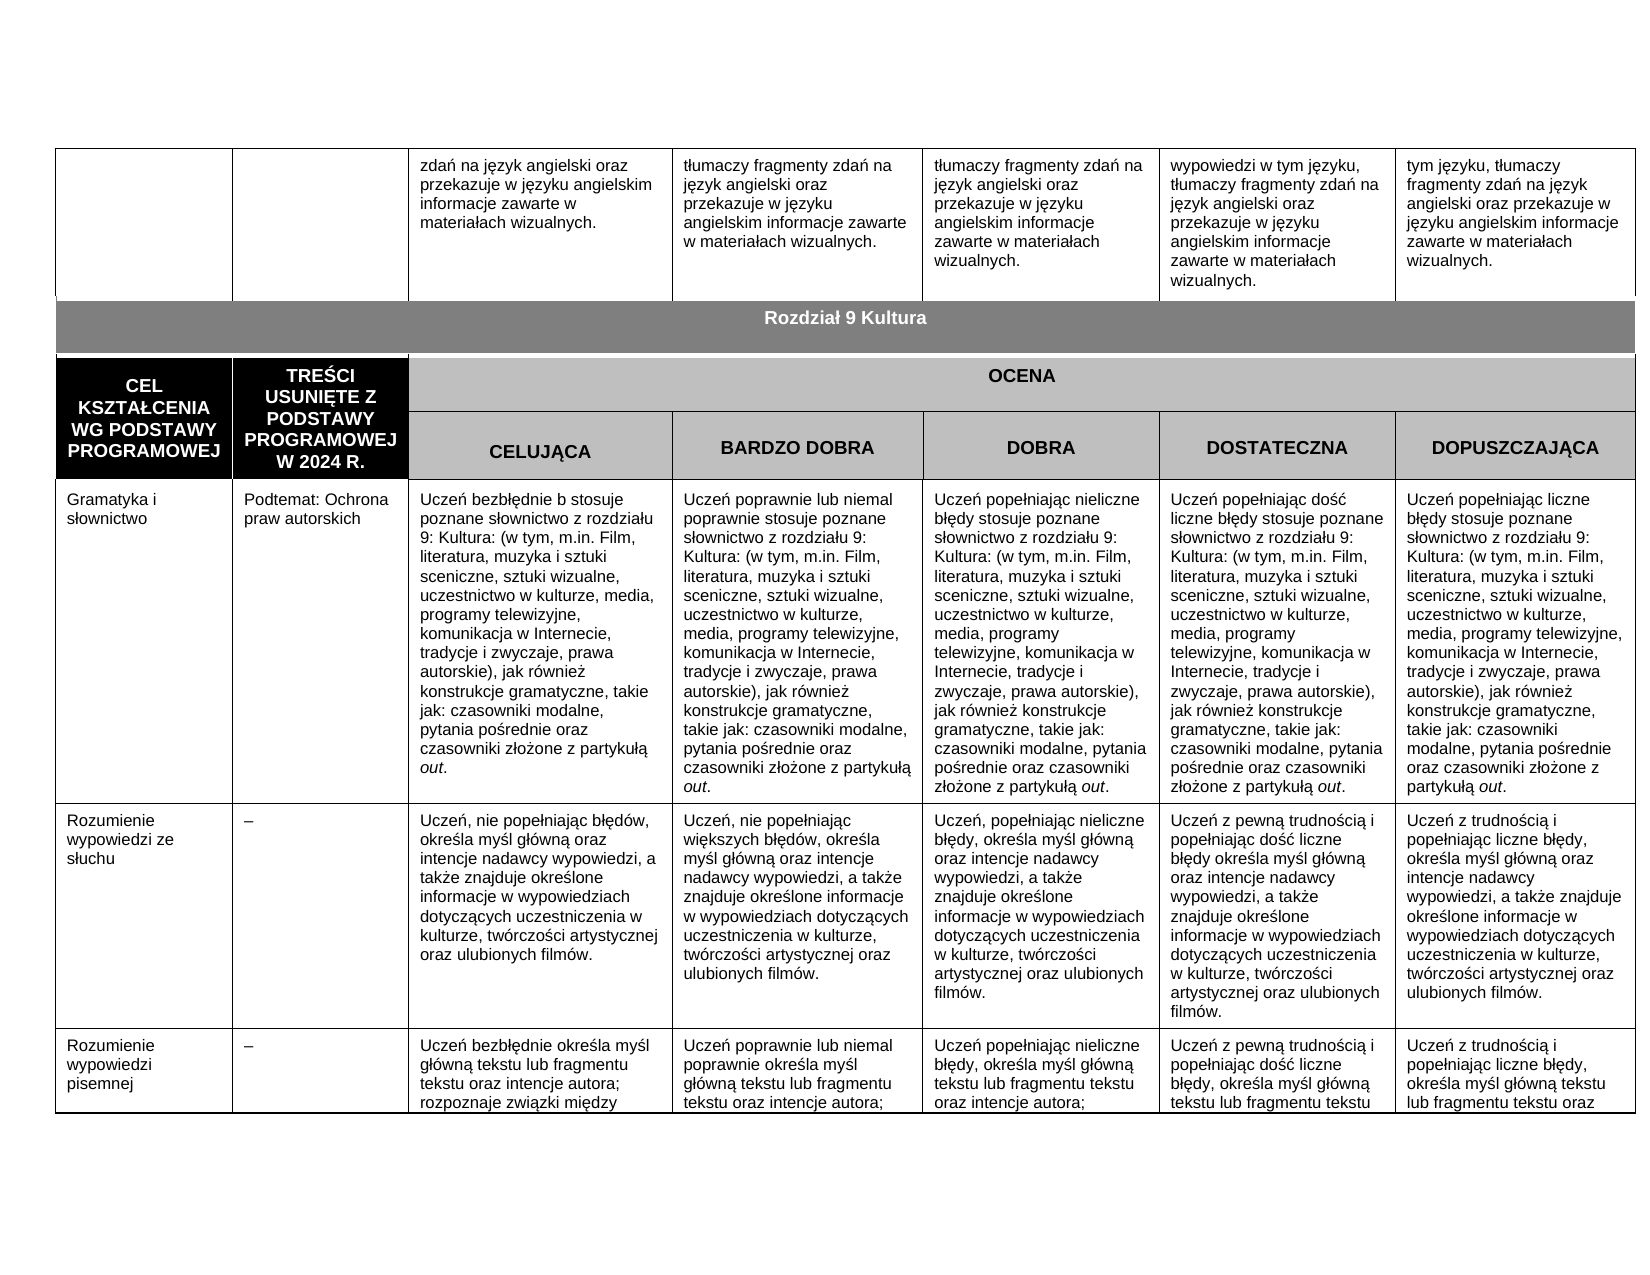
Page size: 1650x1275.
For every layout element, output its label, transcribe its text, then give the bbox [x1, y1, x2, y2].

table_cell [673, 1029, 922, 1112]
table_cell Uczeń z pewną trudnością i popełniając dość liczne błędy określa myśl główną oraz intencje nadawcy wypowiedzi, a także znajduje określone informacje w wypowiedziach dotyczących uczestniczenia w kulturze, twórczości artystycznej oraz ulubionych filmów. [1160, 804, 1395, 1028]
table_cell DOSTATECZNA [1160, 412, 1395, 479]
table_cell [1160, 1029, 1395, 1112]
table_cell Uczeń, popełniając nieliczne błędy, określa myśl główną oraz intencje nadawcy wypowiedzi, a także znajduje określone informacje w wypowiedziach dotyczących uczestniczenia w kulturze, twórczości artystycznej oraz ulubionych filmów. [923, 804, 1159, 1028]
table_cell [1396, 149, 1635, 296]
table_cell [1396, 1029, 1635, 1112]
table_cell – [233, 149, 408, 296]
table_cell Uczeń bezbłędnie b stosuje poznane słownictwo z rozdziału 9: Kultura: (w tym, m.in. Film, literatura, muzyka i sztuki sceniczne, sztuki wizualne, uczestnictwo w kulturze, media, programy telewizyjne, komunikacja w Internecie, tradycje i zwyczaje, prawa autorskie), jak również konstrukcje gramatyczne, takie jak: czasowniki modalne, pytania pośrednie oraz czasowniki złożone z partykułą out. [409, 480, 672, 803]
table_cell Uczeń popełniając liczne błędy stosuje poznane słownictwo z rozdziału 9: Kultura: (w tym, m.in. Film, literatura, muzyka i sztuki sceniczne, sztuki wizualne, uczestnictwo w kulturze, media, programy telewizyjne, komunikacja w Internecie, tradycje i zwyczaje, prawa autorskie), jak również konstrukcje gramatyczne, takie jak: czasowniki modalne, pytania pośrednie oraz czasowniki złożone z partykułą out. [1396, 480, 1635, 803]
table_cell DOPUSZCZAJĄCA [1396, 412, 1635, 479]
table_cell DOBRA [924, 412, 1159, 479]
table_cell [1160, 149, 1395, 296]
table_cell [56, 1029, 232, 1112]
table_cell Uczeń popełniając dość liczne błędy stosuje poznane słownictwo z rozdziału 9: Kultura: (w tym, m.in. Film, literatura, muzyka i sztuki sceniczne, sztuki wizualne, uczestnictwo w kulturze, media, programy telewizyjne, komunikacja w Internecie, tradycje i zwyczaje, prawa autorskie), jak również konstrukcje gramatyczne, takie jak: czasowniki modalne, pytania pośrednie oraz czasowniki złożone z partykułą out. [1160, 480, 1395, 803]
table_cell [923, 1029, 1159, 1112]
table_cell BARDZO DOBRA [673, 412, 923, 479]
table_cell Uczeń z trudnością i popełniając liczne błędy, określa myśl główną oraz intencje nadawcy wypowiedzi, a także znajduje określone informacje w wypowiedziach dotyczących uczestniczenia w kulturze, twórczości artystycznej oraz ulubionych filmów. [1396, 804, 1635, 1028]
table_cell Uczeń, nie popełniając błędów, określa myśl główną oraz intencje nadawcy wypowiedzi, a także znajduje określone informacje w wypowiedziach dotyczących uczestniczenia w kulturze, twórczości artystycznej oraz ulubionych filmów. [409, 804, 672, 1028]
table_cell Rozdział 9 Kultura [56, 297, 1635, 353]
table_cell CEL KSZTAŁCENIA WG PODSTAWY PROGRAMOWEJ [56, 355, 232, 479]
table_cell Uczeń poprawnie lub niemal poprawnie stosuje poznane słownictwo z rozdziału 9: Kultura: (w tym, m.in. Film, literatura, muzyka i sztuki sceniczne, sztuki wizualne, uczestnictwo w kulturze, media, programy telewizyjne, komunikacja w Internecie, tradycje i zwyczaje, prawa autorskie), jak również konstrukcje gramatyczne, takie jak: czasowniki modalne, pytania pośrednie oraz czasowniki złożone z partykułą out. [673, 480, 922, 803]
table_cell CELUJĄCA [409, 412, 672, 479]
table_cell Uczeń, nie popełniając większych błędów, określa myśl główną oraz intencje nadawcy wypowiedzi, a także znajduje określone informacje w wypowiedziach dotyczących uczestniczenia w kulturze, twórczości artystycznej oraz ulubionych filmów. [673, 804, 922, 1028]
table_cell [409, 149, 672, 296]
table_cell Podtemat: Ochrona praw autorskich [233, 484, 408, 803]
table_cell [56, 149, 232, 296]
table_cell TREŚCI USUNIĘTE Z PODSTAWY PROGRAMOWEJ W 2024 R. [233, 358, 408, 479]
table_cell Rozumienie wypowiedzi ze słuchu [56, 804, 232, 1028]
table_cell OCENA [409, 358, 1635, 411]
table_cell Uczeń popełniając nieliczne błędy stosuje poznane słownictwo z rozdziału 9: Kultura: (w tym, m.in. Film, literatura, muzyka i sztuki sceniczne, sztuki wizualne, uczestnictwo w kulturze, media, programy telewizyjne, komunikacja w Internecie, tradycje i zwyczaje, prawa autorskie), jak również konstrukcje gramatyczne, takie jak: czasowniki modalne, pytania pośrednie oraz czasowniki złożone z partykułą out. [923, 480, 1159, 803]
table_cell – [233, 1029, 408, 1112]
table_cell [923, 149, 1159, 296]
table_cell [409, 1029, 672, 1112]
table_cell – [233, 804, 408, 1028]
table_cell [673, 149, 922, 296]
table_cell Gramatyka i słownictwo [56, 480, 232, 803]
